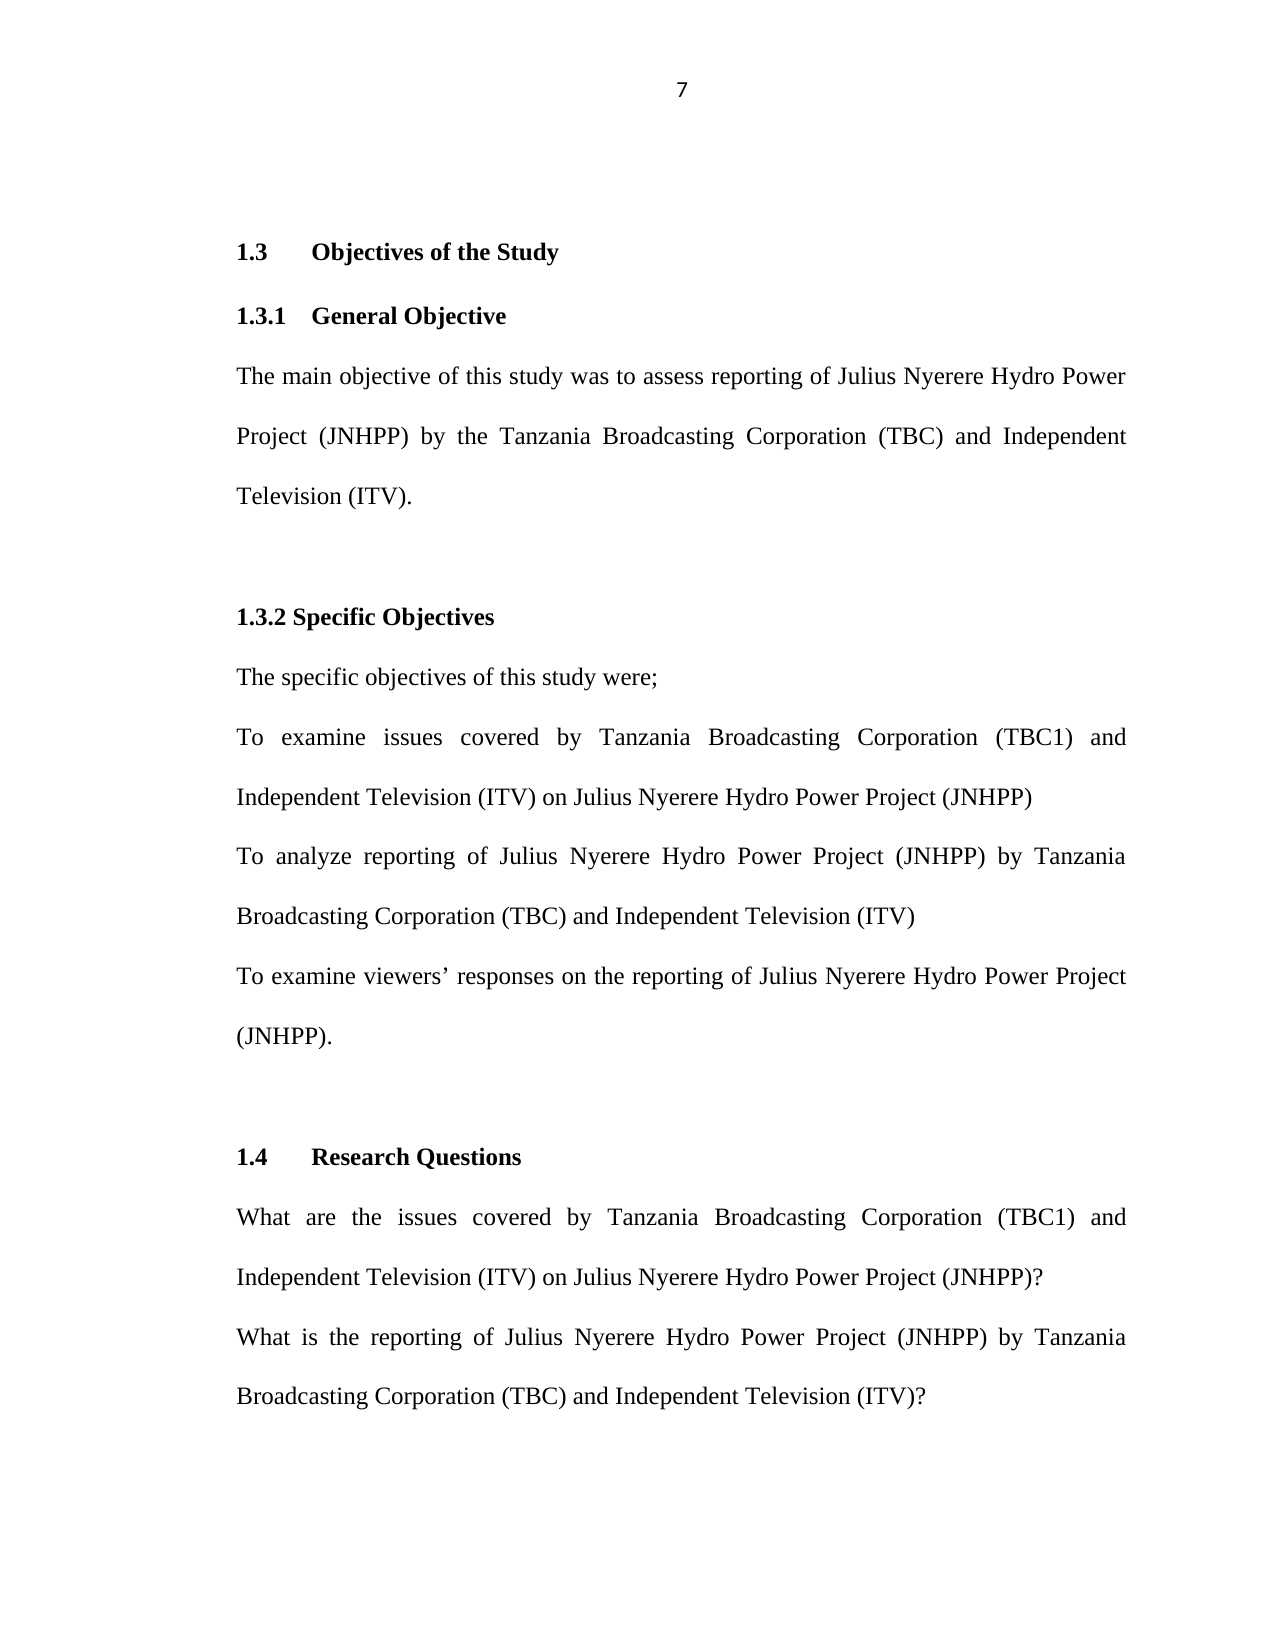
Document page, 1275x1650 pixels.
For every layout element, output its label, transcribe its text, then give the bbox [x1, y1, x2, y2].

subtitle 1.3.1 General Objective [236, 300, 1127, 330]
text To examine viewers’ responses on the reporting of Julius Nyerere Hydro Power Project (JNHPP). [236, 960, 1127, 1049]
text What are the issues covered by Tanzania Broadcasting Corporation (TBC1) and Independent Television (ITV) on Julius Nyerere Hydro Power Project (JNHPP)? [236, 1201, 1127, 1291]
text To examine issues covered by Tanzania Broadcasting Corporation (TBC1) and Independent Television (ITV) on Julius Nyerere Hydro Power Project (JNHPP) [236, 721, 1127, 810]
text The specific objectives of this study were; [236, 661, 1127, 691]
subtitle 1.3 Objectives of the Study [236, 236, 1127, 266]
subtitle 1.3.2 Specific Objectives [236, 601, 1127, 631]
subtitle 1.4 Research Questions [236, 1141, 1127, 1171]
text What is the reporting of Julius Nyerere Hydro Power Project (JNHPP) by Tanzania Broadcasting Corporation (TBC) and Independent Television (ITV)? [236, 1320, 1127, 1410]
text To analyze reporting of Julius Nyerere Hydro Power Project (JNHPP) by Tanzania Broadcasting Corporation (TBC) and Independent Television (ITV) [236, 840, 1127, 930]
text The main objective of this study was to assess reporting of Julius Nyerere Hydro Power Project (JNHPP) by the Tanzania Broadcasting Corporation (TBC) and Independent Television (ITV). [236, 360, 1127, 509]
